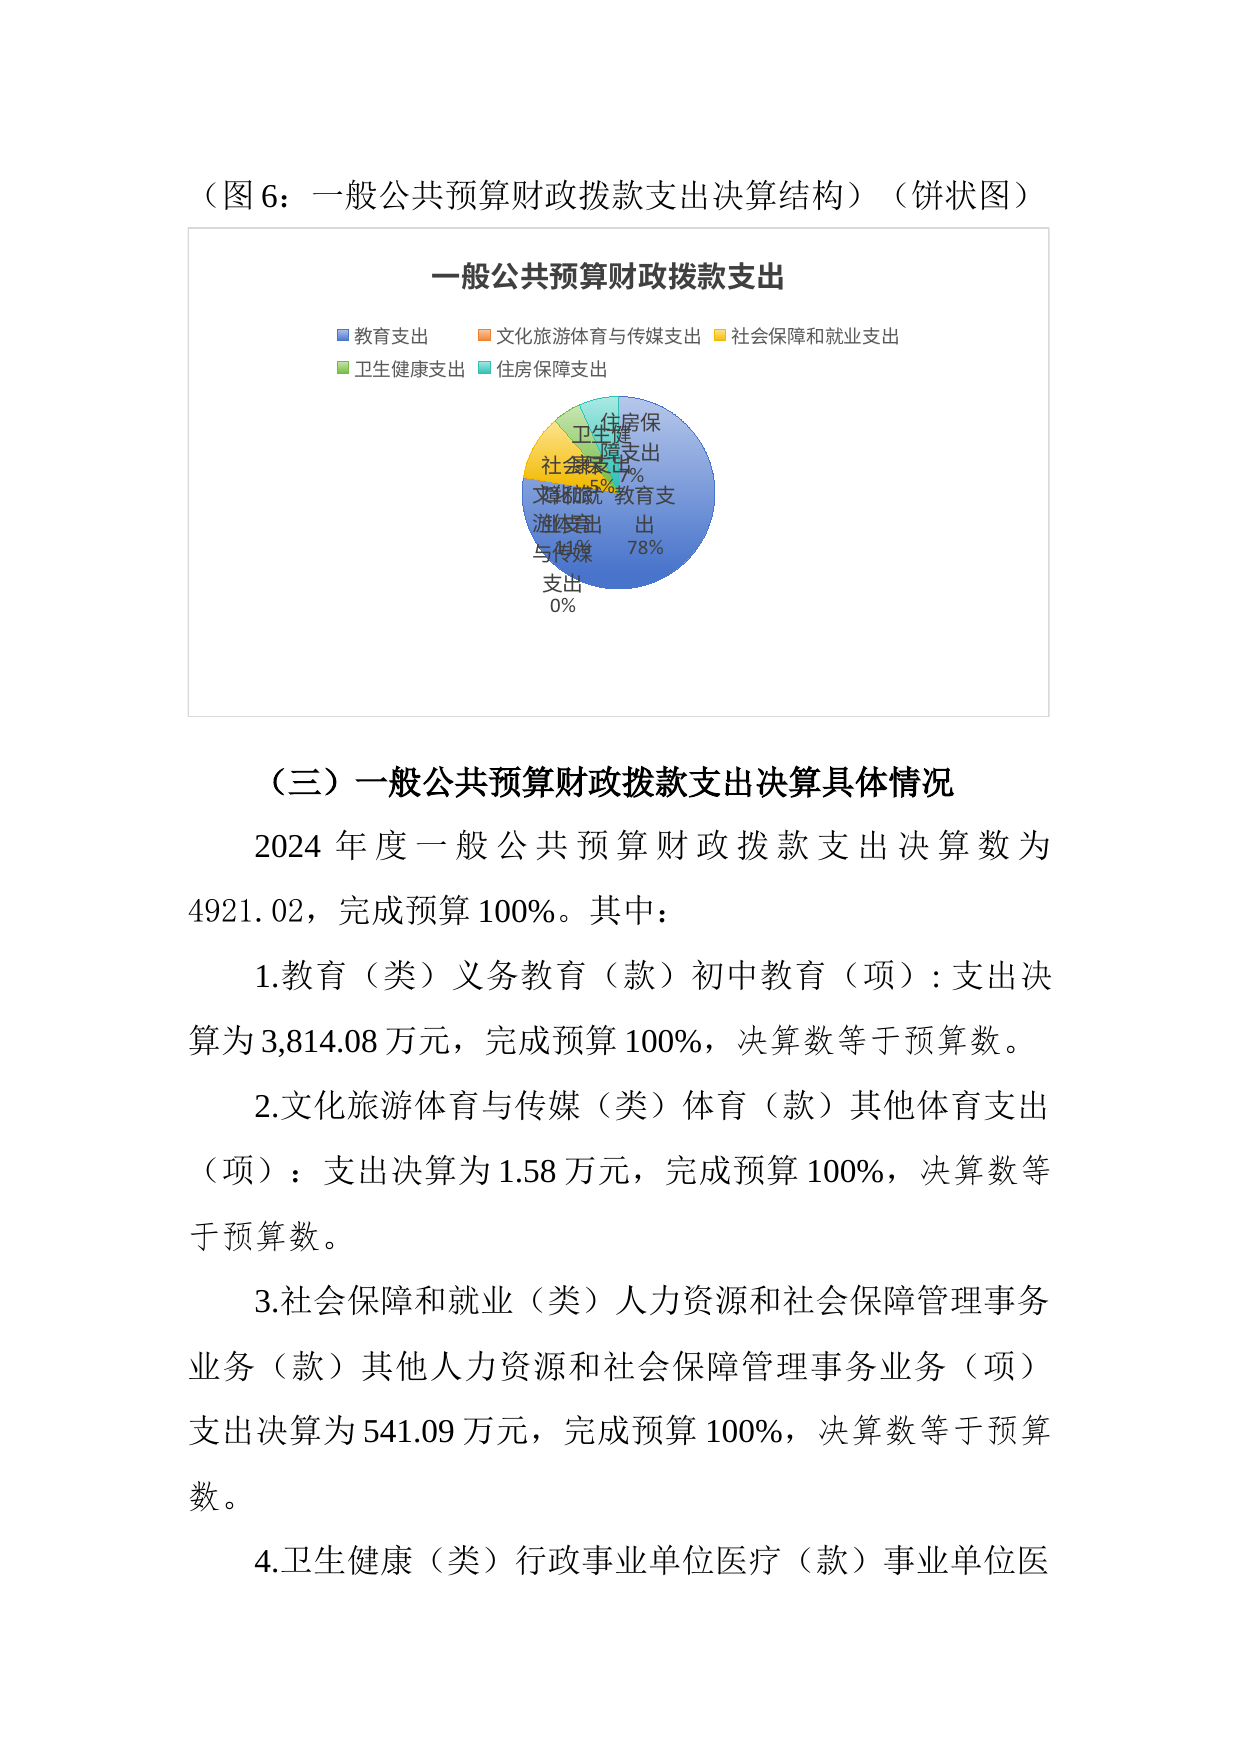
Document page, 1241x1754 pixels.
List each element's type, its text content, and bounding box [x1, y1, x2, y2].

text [187, 1527, 1053, 1592]
text （图6：一般公共预算财政拨款支出决算结构）（饼状图） [187, 162, 1053, 227]
text 1.教育（类）义务教育（款）初中教育（项）: 支出决算为3,814.08万元，完成预算100%，决算数等于预算数。 [187, 942, 1053, 1072]
text （三）一般公共预算财政拨款支出决算具体情况 [187, 747, 1053, 812]
text 2024年度一般公共预算财政拨款支出决算数为4921.02，完成预算100%。其中： [187, 812, 1053, 942]
text 3.社会保障和就业（类）人力资源和社会保障管理事务业务（款）其他人力资源和社会保障管理事务业务（项）：支出决算为541.09万元，完成预算100%，决算数等于预算数。 [187, 1267, 1053, 1527]
text 2.文化旅游体育与传媒（类）体育（款）其他体育支出（项）：支出决算为1.58万元，完成预算100%，决算数等于预算数。 [187, 1072, 1053, 1267]
